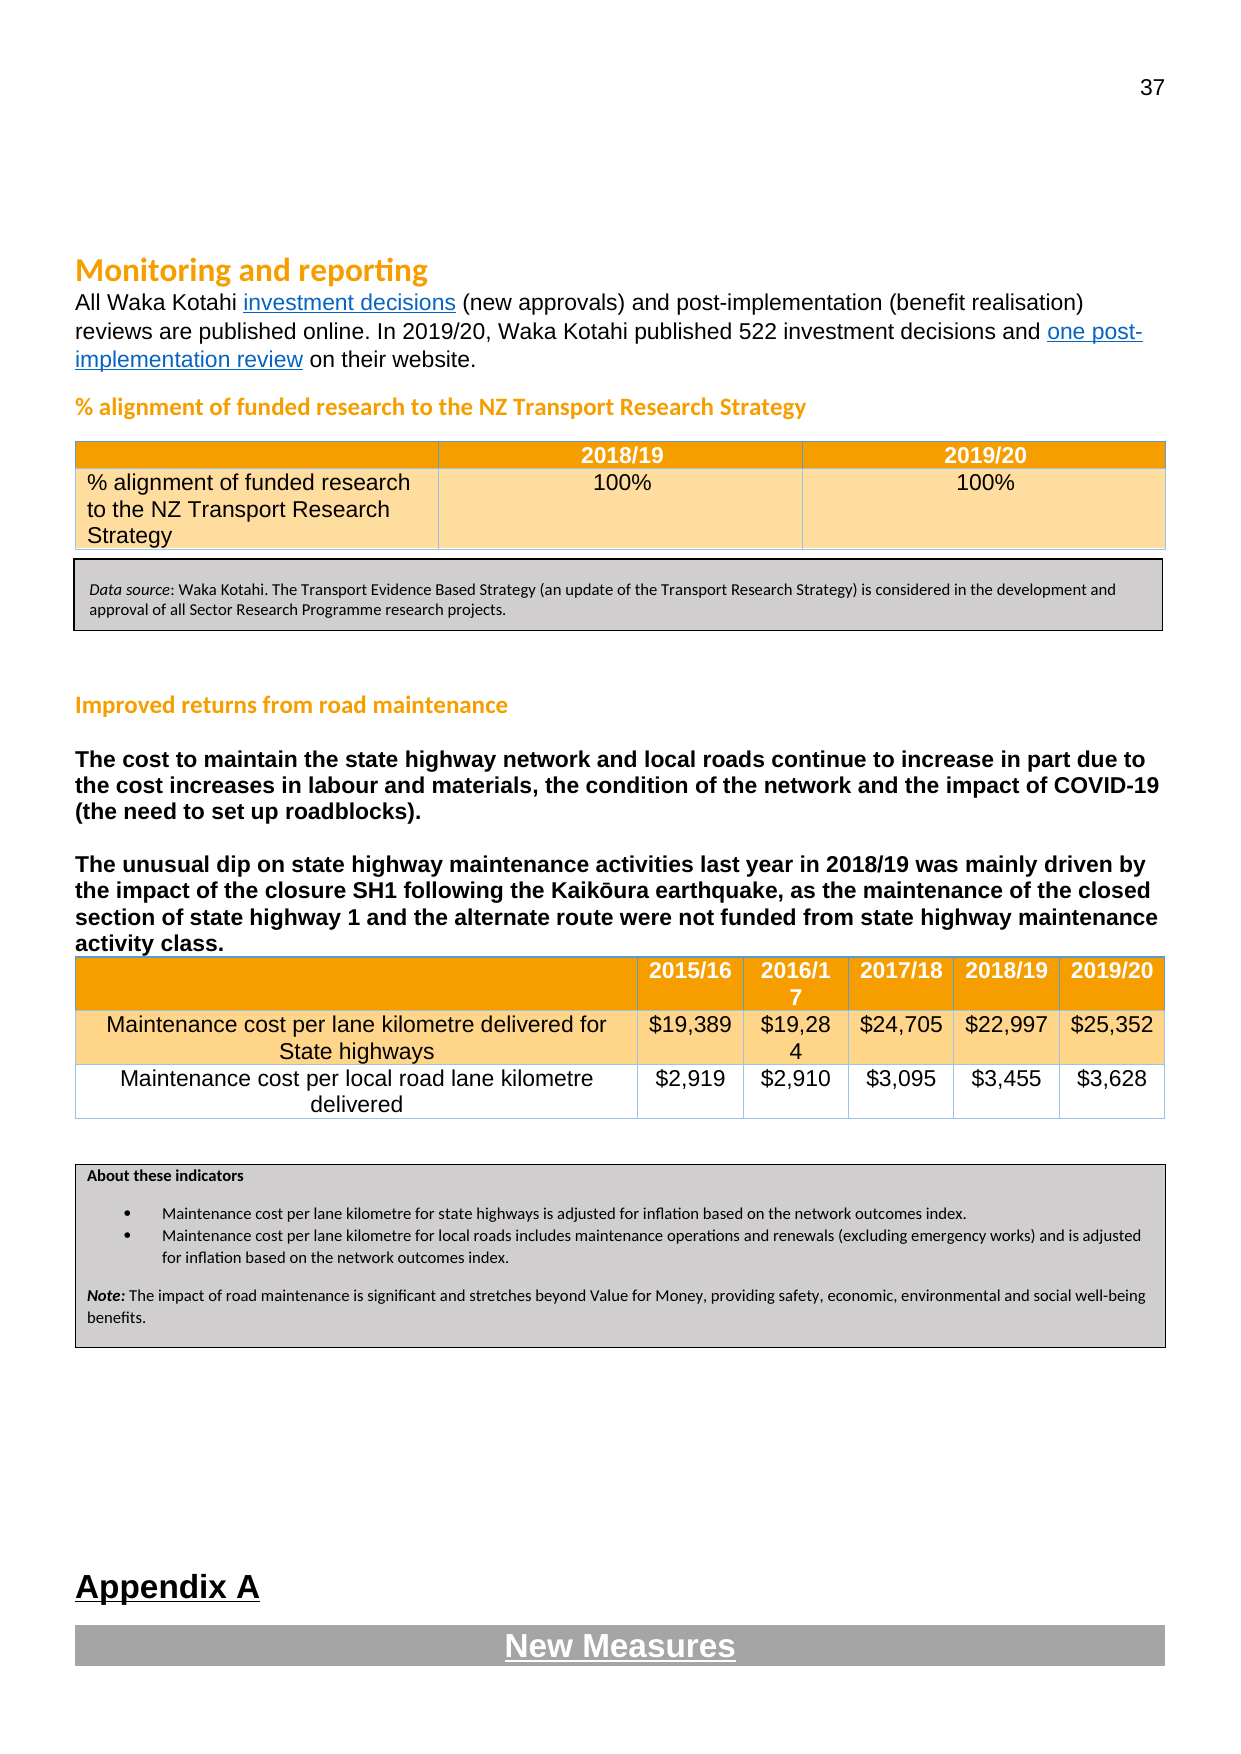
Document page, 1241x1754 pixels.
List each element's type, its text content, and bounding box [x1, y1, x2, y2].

table_header 2017/18 [849, 958, 953, 1010]
table_cell Maintenance cost per lane kilometre delivered for State highways [76, 1011, 637, 1064]
table_header 2019/20 [803, 442, 1165, 468]
table_header New Measures [76, 1626, 1164, 1665]
table_cell $3,455 [954, 1065, 1059, 1118]
table_cell $2,910 [744, 1065, 848, 1118]
table_cell 100% [439, 469, 802, 548]
table_cell $25,352 [1060, 1011, 1164, 1064]
table_header [76, 958, 637, 1010]
table_header 2018/19 [954, 958, 1059, 1010]
table_header About these indicators Maintenance cost per lane kilometre for state highways is adjusted for inflation based on the network outcomes index. Maintenance cost per lane kilometre for local roads includes maintenance operations and renewals (excluding emergency works) and is adjusted for inflation based on the network outcomes index. Note: The impact of road maintenance is significant and stretches beyond Value for Money, providing safety, economic, environmental and social well-being benefits. [76, 1165, 1165, 1347]
table_cell $2,919 [638, 1065, 743, 1118]
text % alignment of funded research to the NZ Transport Research Strategy [75, 391, 1165, 422]
subtitle Improved returns from road maintenance [75, 689, 1165, 719]
table_cell $22,997 [954, 1011, 1059, 1064]
table_header [76, 442, 438, 468]
text Appendix A [75, 1567, 1165, 1606]
subtitle The unusual dip on state highway maintenance activities last year in 2018/19 was mainly driven by the impact of the closure SH1 following the Kaikōura earthquake, as the maintenance of the closed section of state highway 1 and the alternate route were not funded from state highway maintenance activity class. [75, 851, 1165, 956]
table_cell 100% [803, 469, 1165, 548]
table_cell $3,628 [1060, 1065, 1164, 1118]
subtitle The cost to maintain the state highway network and local roads continue to increase in part due to the cost increases in labour and materials, the condition of the network and the impact of COVID-19 (the need to set up roadblocks). [75, 746, 1165, 825]
table_header 2019/20 [1060, 958, 1164, 1010]
table_header 2018/19 [439, 442, 802, 468]
table_cell $24,705 [849, 1011, 953, 1064]
text All Waka Kotahi investment decisions (new approvals) and post-implementation (benefit realisation) reviews are published online. In 2019/20, Waka Kotahi published 522 investment decisions and one post-implementation review on their website. [75, 289, 1165, 373]
table_cell Maintenance cost per local road lane kilometre delivered [76, 1065, 637, 1118]
table_header 2016/17 [744, 958, 848, 1010]
table_cell % alignment of funded research to the NZ Transport Research Strategy [76, 469, 438, 548]
subtitle Monitoring and reporting [75, 249, 1165, 289]
table_cell $19,284 [744, 1011, 848, 1064]
table_cell $19,389 [638, 1011, 743, 1064]
table_cell $3,095 [849, 1065, 953, 1118]
table_header 2015/16 [638, 958, 743, 1010]
